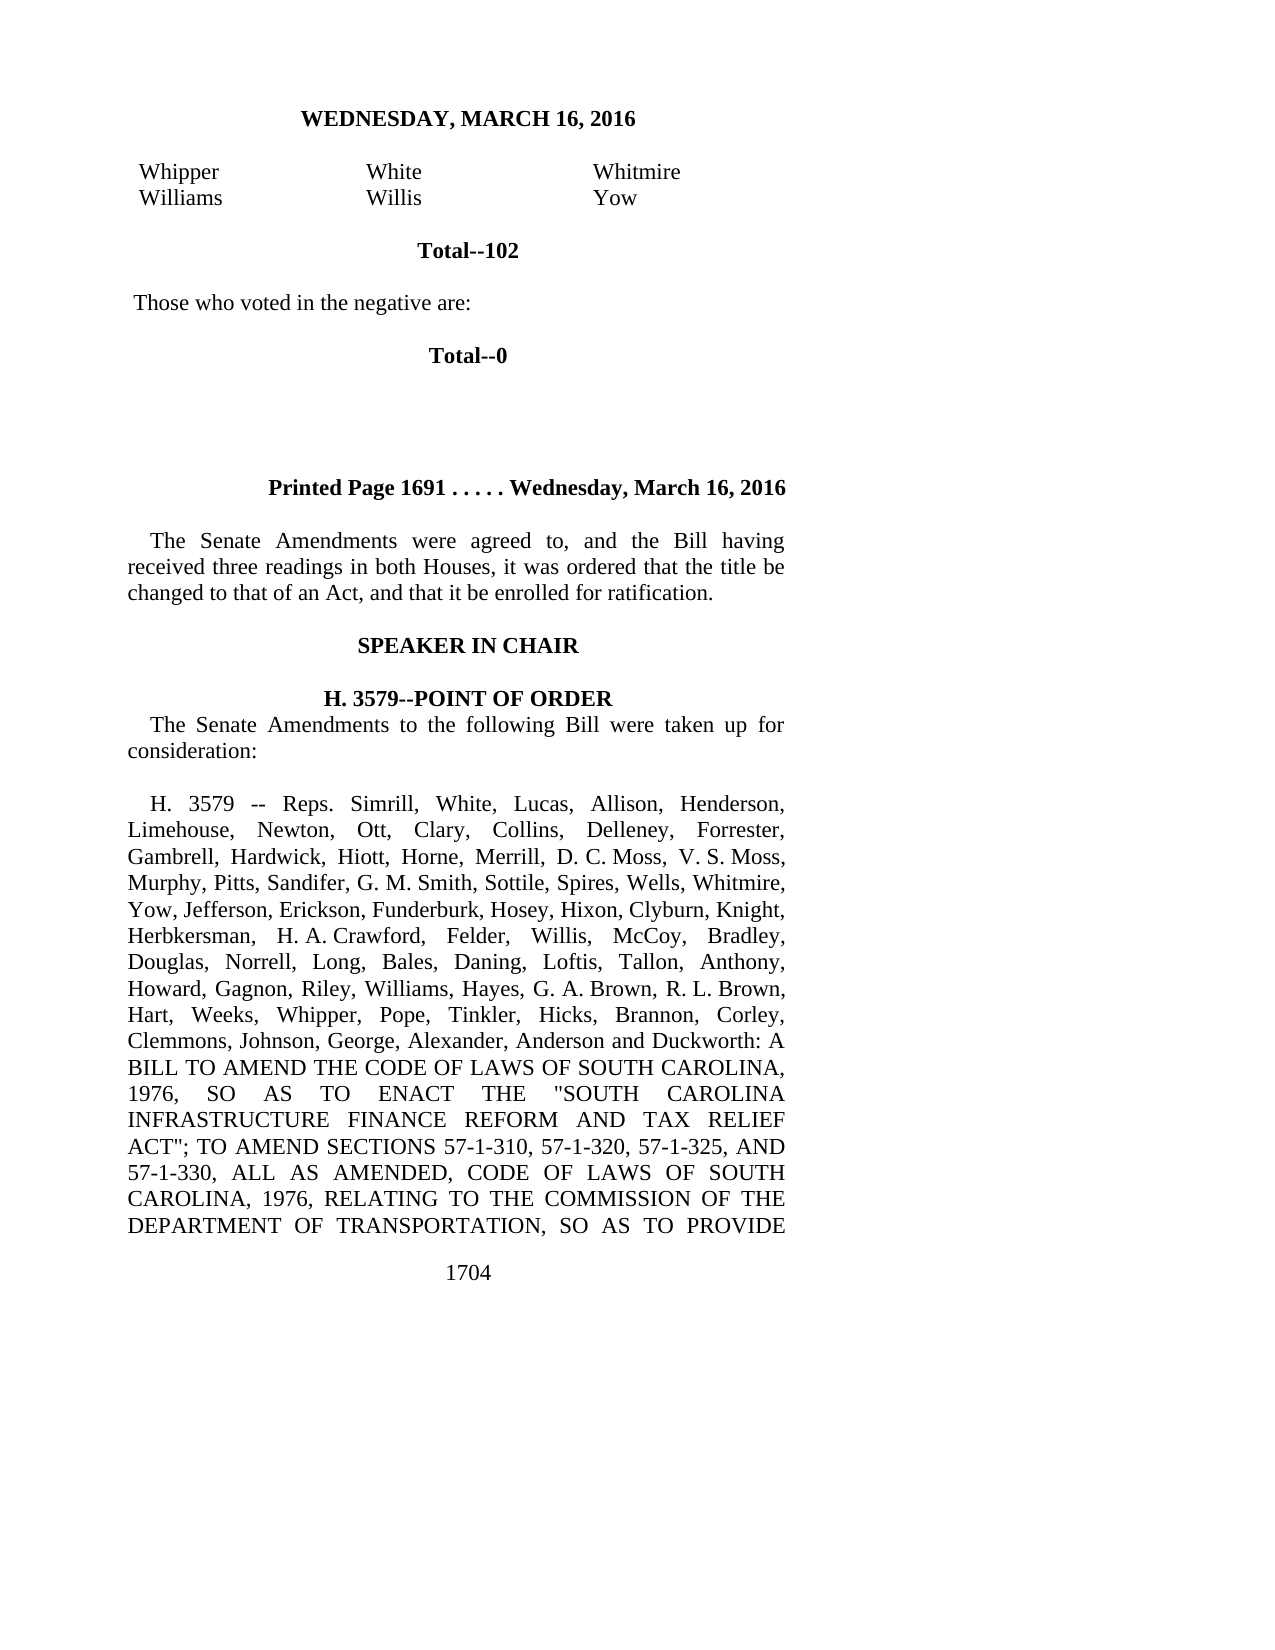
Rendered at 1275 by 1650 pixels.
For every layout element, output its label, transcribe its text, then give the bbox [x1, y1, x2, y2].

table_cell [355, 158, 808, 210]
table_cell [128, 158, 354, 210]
text Those who voted in the negative are: [127, 289, 786, 316]
text Total--102 [127, 237, 786, 263]
text Printed Page 1691 . . . . . Wednesday, March 16, 2016 [127, 474, 786, 500]
text SPEAKER IN CHAIR [127, 632, 786, 658]
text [127, 790, 786, 1238]
text The Senate Amendments were agreed to, and the Bill having received three readings in both Houses, it was ordered that the title be changed to that of an Act, and that it be enrolled for ratification. [127, 527, 786, 606]
text The Senate Amendments to the following Bill were taken up for consideration: [127, 711, 786, 764]
text Total--0 [127, 342, 786, 368]
text H. 3579--POINT OF ORDER [127, 685, 786, 711]
